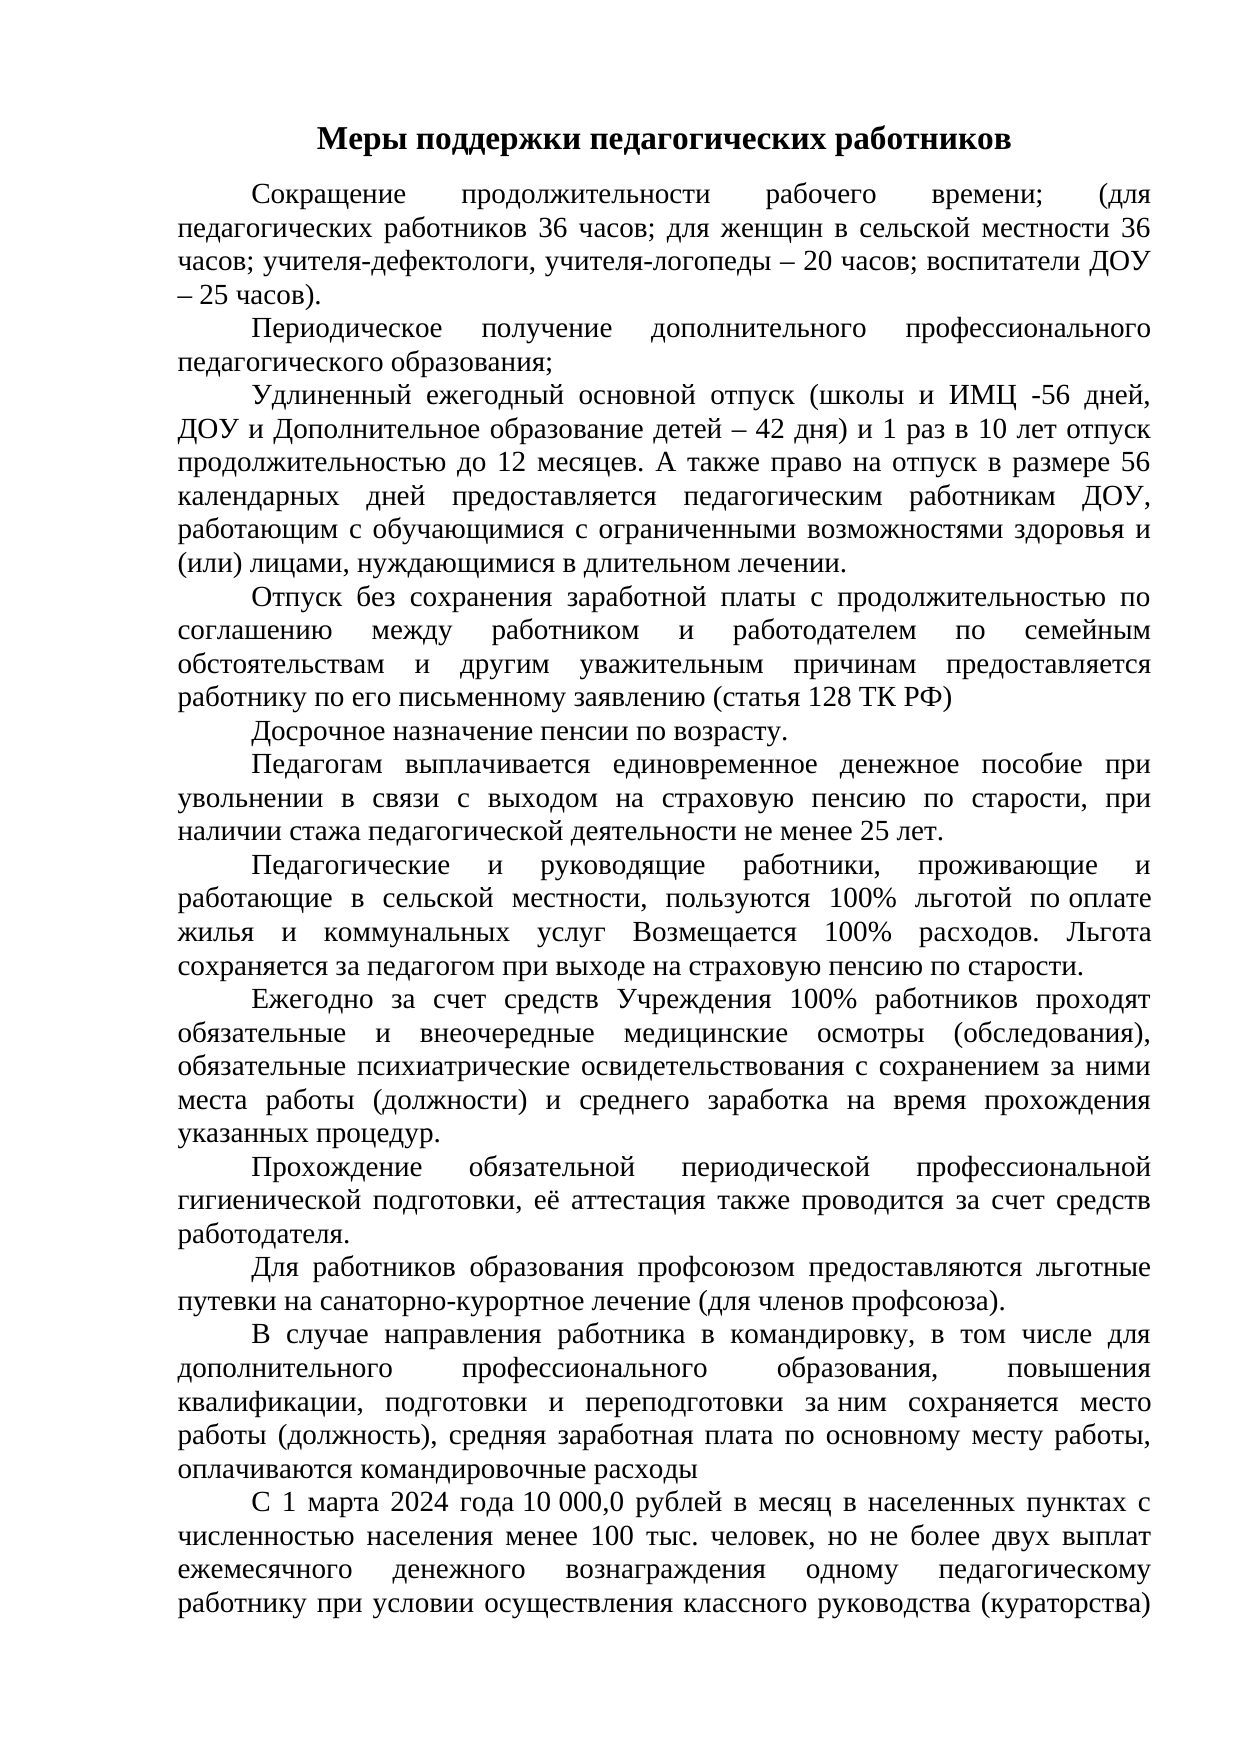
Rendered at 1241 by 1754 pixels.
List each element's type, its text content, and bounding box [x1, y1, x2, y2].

text Педагогические и руководящие работники, проживающие и работающие в сельской местности, пользуются 100% льготой по оплате жилья и коммунальных услуг Возмещается 100% расходов. Льгота сохраняется за педагогом при выходе на страховую пенсию по старости. [177, 847, 1152, 981]
text Ежегодно за счет средств Учреждения 100% работников проходят обязательные и внеочередные медицинские осмотры (обследования), обязательные психиатрические освидетельствования с сохранением за ними места работы (должности) и среднего заработка на время прохождения указанных процедур. [177, 981, 1152, 1149]
text В случае направления работника в командировку, в том числе для дополнительного профессионального образования, повышения квалификации, подготовки и переподготовки за ним сохраняется место работы (должность), средняя заработная плата по основному месту работы, оплачиваются командировочные расходы [177, 1317, 1152, 1484]
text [177, 1484, 1152, 1618]
text Меры поддержки педагогических работников [177, 118, 1152, 156]
text Педагогам выплачивается единовременное денежное пособие при увольнении в связи с выходом на страховую пенсию по старости, при наличии стажа педагогической деятельности не менее 25 лет. [177, 746, 1152, 847]
text Досрочное назначение пенсии по возрасту. [177, 713, 1152, 746]
text Удлиненный ежегодный основной отпуск (школы и ИМЦ -56 дней, ДОУ и Дополнительное образование детей – 42 дня) и 1 раз в 10 лет отпуск продолжительностью до 12 месяцев. А также право на отпуск в размере 56 календарных дней предоставляется педагогическим работникам ДОУ, работающим с обучающимися с ограниченными возможностями здоровья и (или) лицами, нуждающимися в длительном лечении. [177, 377, 1152, 579]
text Для работников образования профсоюзом предоставляются льготные путевки на санаторно-курортное лечение (для членов профсоюза). [177, 1249, 1152, 1317]
text Прохождение обязательной периодической профессиональной гигиенической подготовки, её аттестация также проводится за счет средств работодателя. [177, 1149, 1152, 1249]
text Сокращение продолжительности рабочего времени; (для педагогических работников 36 часов; для женщин в сельской местности 36 часов; учителя-дефектологи, учителя-логопеды – 20 часов; воспитатели ДОУ – 25 часов). [177, 176, 1152, 310]
text Периодическое получение дополнительного профессионального педагогического образования; [177, 310, 1152, 377]
text Отпуск без сохранения заработной платы с продолжительностью по соглашению между работником и работодателем по семейным обстоятельствам и другим уважительным причинам предоставляется работнику по его письменному заявлению (статья 128 ТК РФ) [177, 579, 1152, 713]
